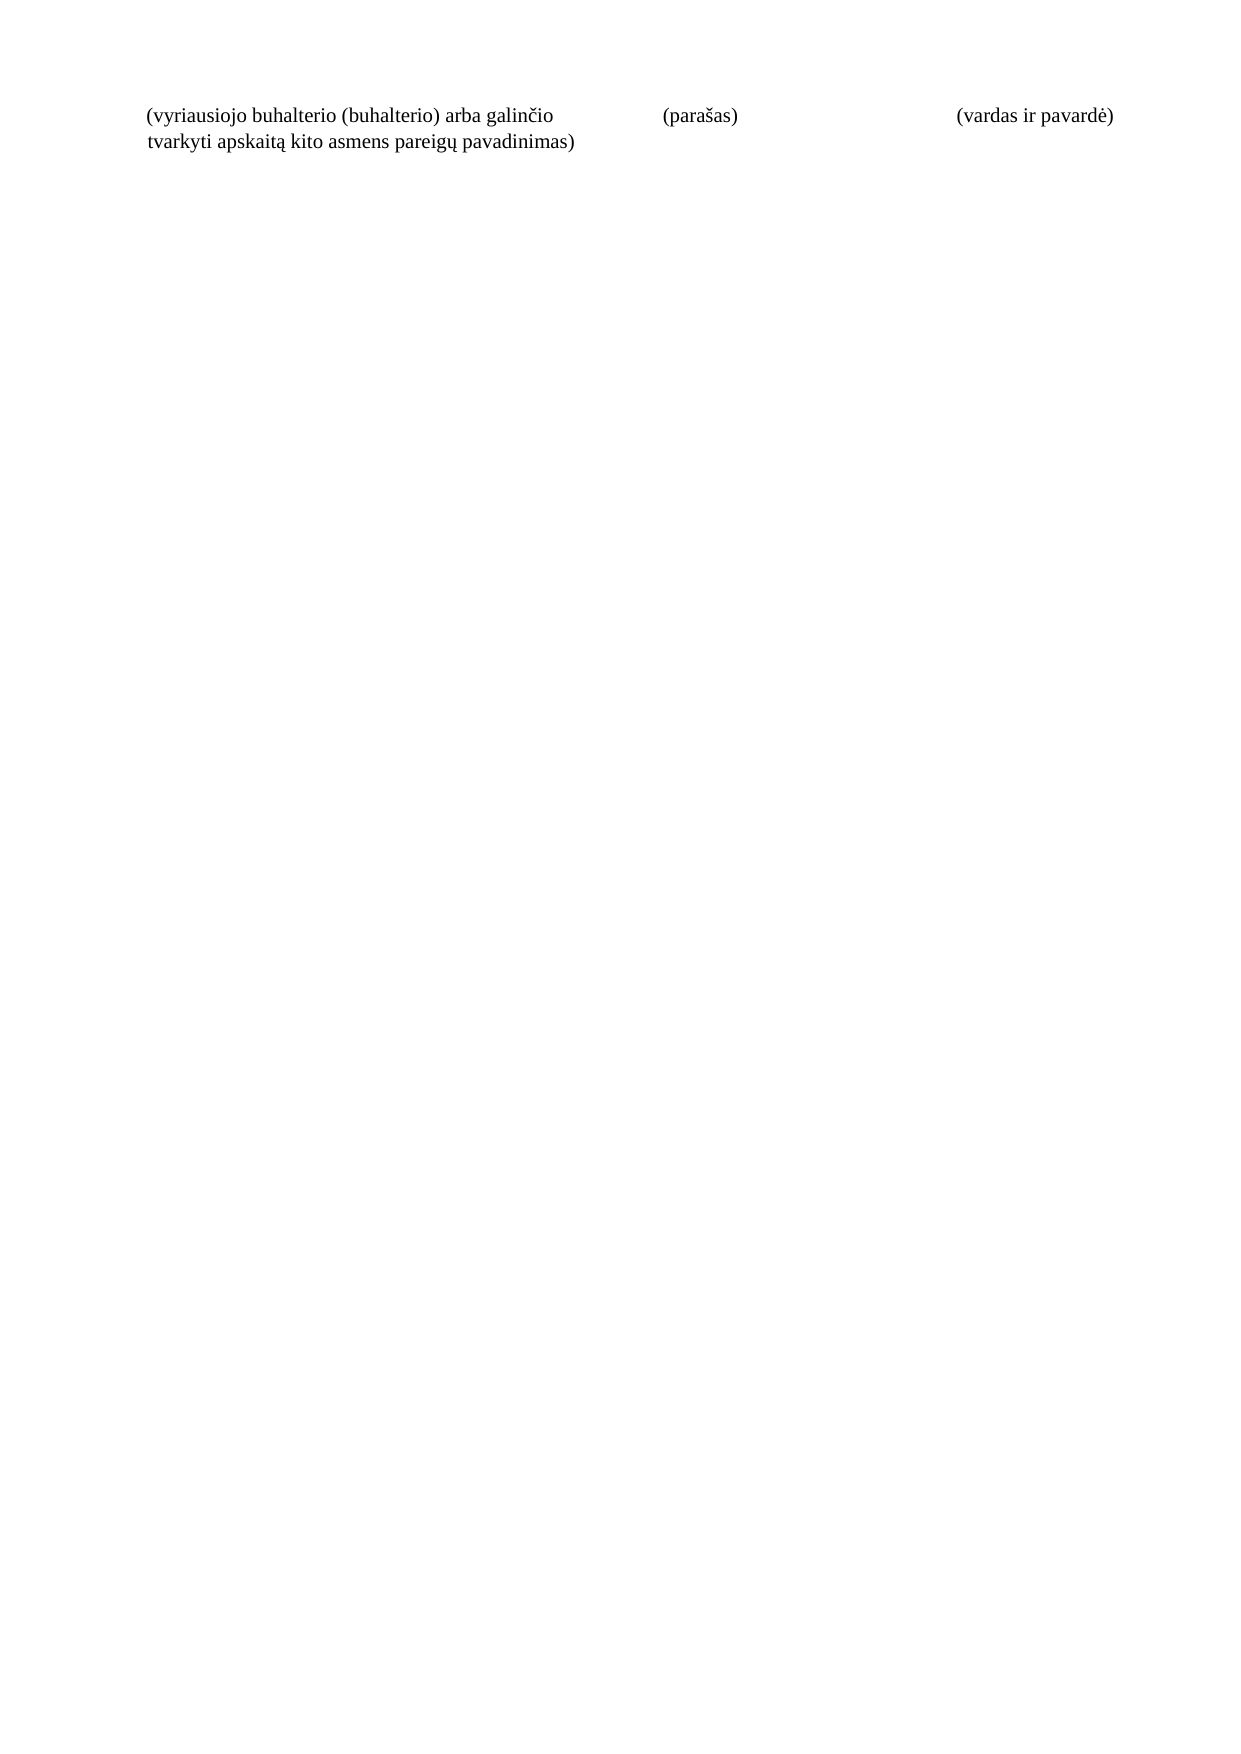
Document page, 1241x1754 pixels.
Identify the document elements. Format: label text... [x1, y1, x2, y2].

text (vyriausiojo buhalterio (buhalterio) arba galinčio (parašas) (vardas ir pavardė) tvarkyti apskaitą kito asmens pareigų pavadinimas) [146, 102, 1159, 153]
